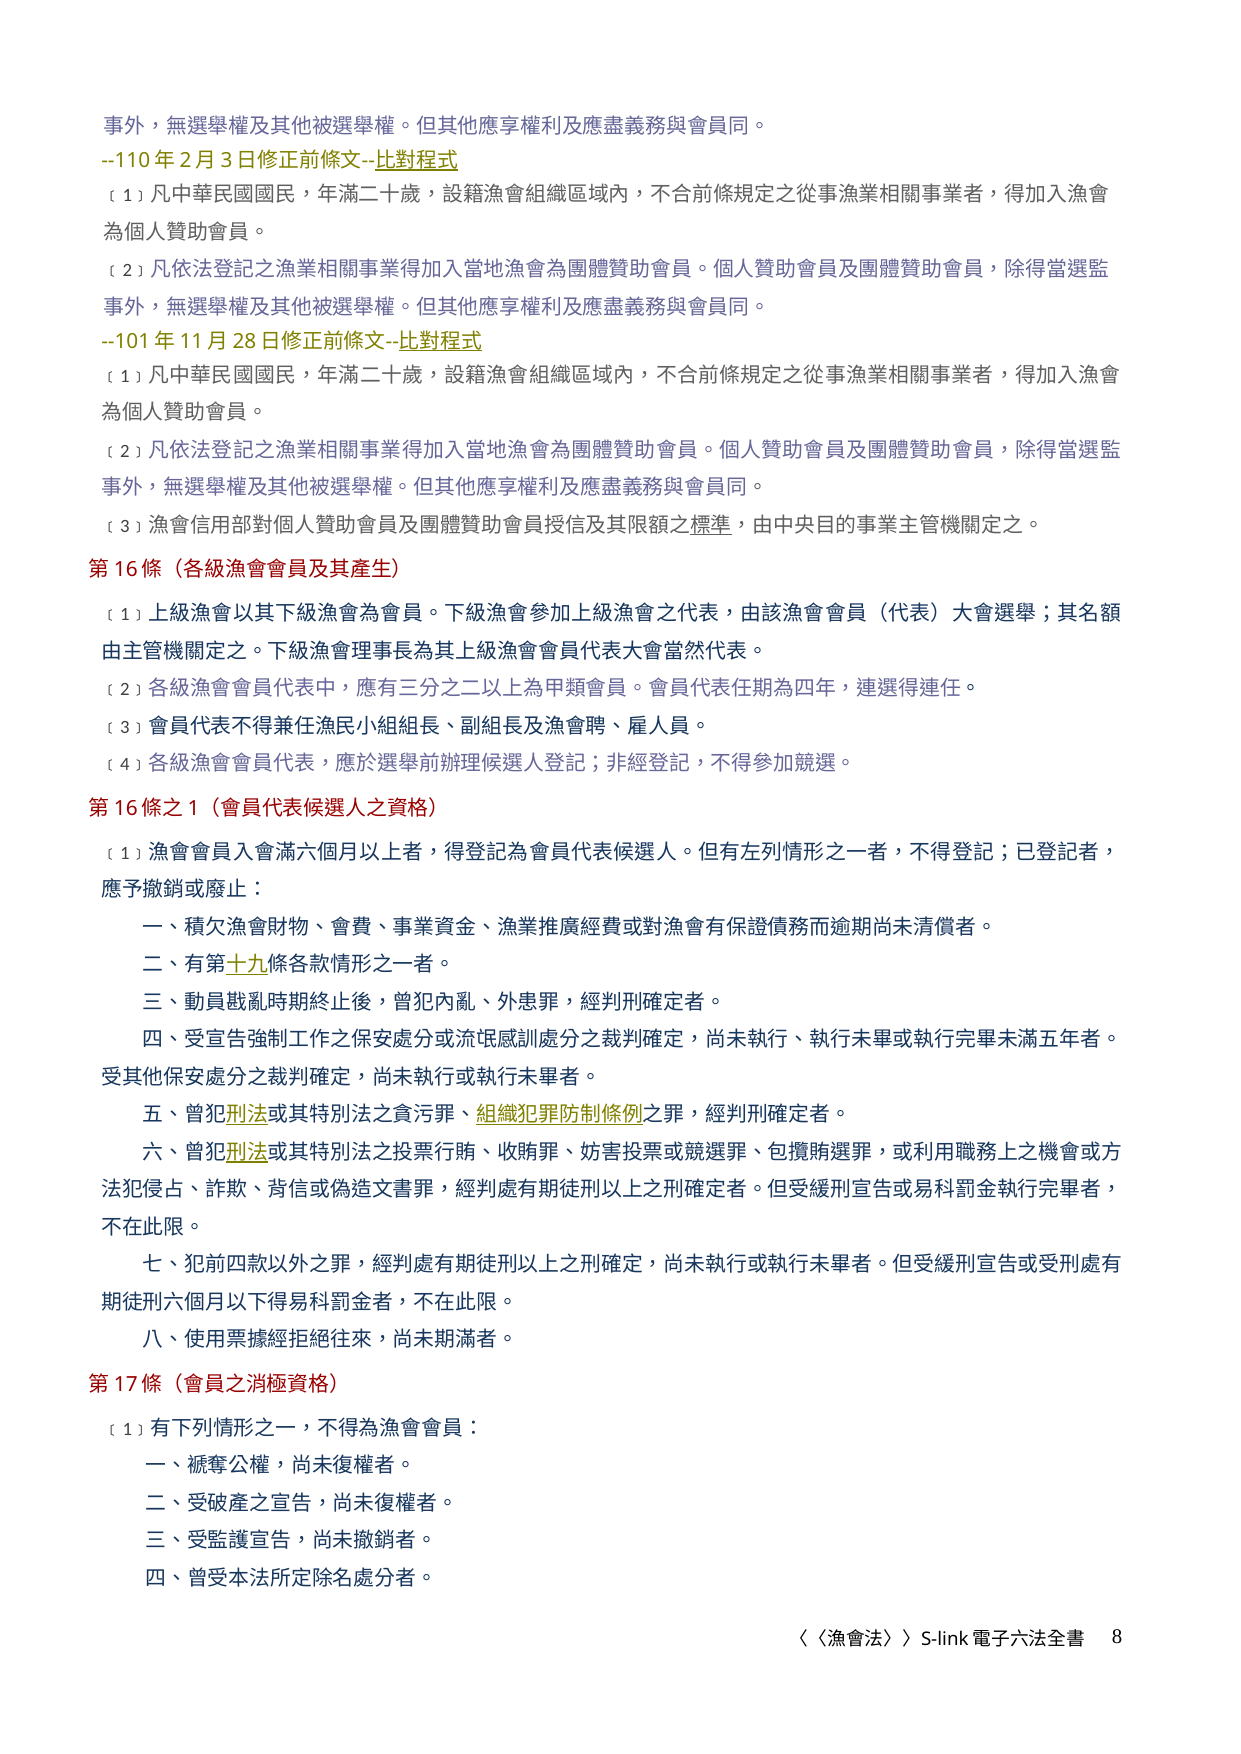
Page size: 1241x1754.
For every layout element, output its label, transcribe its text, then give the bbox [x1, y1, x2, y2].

text 二、有第十九條各款情形之一者。 [101, 944, 1122, 981]
subtitle --110年2月3日修正前條文--比對程式 [101, 143, 1122, 174]
subtitle 第17條（會員之消極資格）∵ [89, 1367, 1122, 1397]
text 三、受監護宣告，尚未撤銷者。 [103, 1520, 1122, 1558]
text ﹝1﹞凡中華民國國民，年滿二十歲，設籍漁會組織區域內，不合前條規定之從事漁業相關事業者，得加入漁會為個人贊助會員。 [101, 354, 1122, 429]
text 七、犯前四款以外之罪，經判處有期徒刑以上之刑確定，尚未執行或執行未畢者。但受緩刑宣告或受刑處有期徒刑六個月以下得易科罰金者，不在此限。 [101, 1244, 1122, 1319]
text ﹝1﹞上級漁會以其下級漁會為會員。下級漁會參加上級漁會之代表，由該漁會會員（代表）大會選舉；其名額由主管機關定之。下級漁會理事長為其上級漁會會員代表大會當然代表。 [101, 593, 1122, 668]
text ﹝2﹞凡依法登記之漁業相關事業得加入當地漁會為團體贊助會員。個人贊助會員及團體贊助會員，除得當選監事外，無選舉權及其他被選舉權。但其他應享權利及應盡義務與會員同。∴ [103, 249, 1122, 324]
subtitle --101年11月28日修正前條文--比對程式 [101, 324, 1122, 354]
text 六、曾犯刑法或其特別法之投票行賄、收賄罪、妨害投票或競選罪、包攬賄選罪，或利用職務上之機會或方法犯侵占、詐欺、背信或偽造文書罪，經判處有期徒刑以上之刑確定者。但受緩刑宣告或易科罰金執行完畢者，不在此限。 [101, 1131, 1122, 1244]
text ﹝2﹞凡依法登記之漁業相關事業得加入當地漁會為團體贊助會員。個人贊助會員及團體贊助會員，除得當選監事外，無選舉權及其他被選舉權。但其他應享權利及應盡義務與會員同。 [101, 429, 1122, 504]
text ﹝1﹞有下列情形之一，不得為漁會會員： [103, 1408, 1122, 1445]
text ﹝3﹞會員代表不得兼任漁民小組組長、副組長及漁會聘、雇人員。 [101, 705, 1122, 743]
text 二、受破產之宣告，尚未復權者。 [103, 1483, 1122, 1520]
text 三、動員戡亂時期終止後，曾犯內亂、外患罪，經判刑確定者。 [101, 981, 1122, 1019]
subtitle 第16條之1（會員代表候選人之資格） [89, 791, 1122, 821]
text 一、積欠漁會財物、會費、事業資金、漁業推廣經費或對漁會有保證債務而逾期尚未清償者。 [101, 906, 1122, 944]
subtitle 第16條（各級漁會會員及其產生） [89, 552, 1122, 582]
text 五、曾犯刑法或其特別法之貪污罪、組織犯罪防制條例之罪，經判刑確定者。 [101, 1094, 1122, 1131]
text ﹝4﹞各級漁會會員代表，應於選舉前辦理候選人登記；非經登記，不得參加競選。 [101, 743, 1122, 780]
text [103, 106, 1122, 143]
text ﹝1﹞凡中華民國國民，年滿二十歲，設籍漁會組織區域內，不合前條規定之從事漁業相關事業者，得加入漁會為個人贊助會員。 [103, 174, 1122, 249]
text 八、使用票據經拒絕往來，尚未期滿者。 [101, 1319, 1122, 1356]
text ﹝3﹞漁會信用部對個人贊助會員及團體贊助會員授信及其限額之標準，由中央目的事業主管機關定之。∴ [101, 504, 1122, 542]
text 四、曾受本法所定除名處分者。 [103, 1558, 1122, 1595]
text 一、褫奪公權，尚未復權者。 [103, 1445, 1122, 1483]
text ﹝2﹞各級漁會會員代表中，應有三分之二以上為甲類會員。會員代表任期為四年，連選得連任。 [101, 668, 1122, 705]
text 四、受宣告強制工作之保安處分或流氓感訓處分之裁判確定，尚未執行、執行未畢或執行完畢未滿五年者。受其他保安處分之裁判確定，尚未執行或執行未畢者。 [101, 1019, 1122, 1094]
text ﹝1﹞漁會會員入會滿六個月以上者，得登記為會員代表候選人。但有左列情形之一者，不得登記；已登記者，應予撤銷或廢止： [101, 831, 1122, 906]
